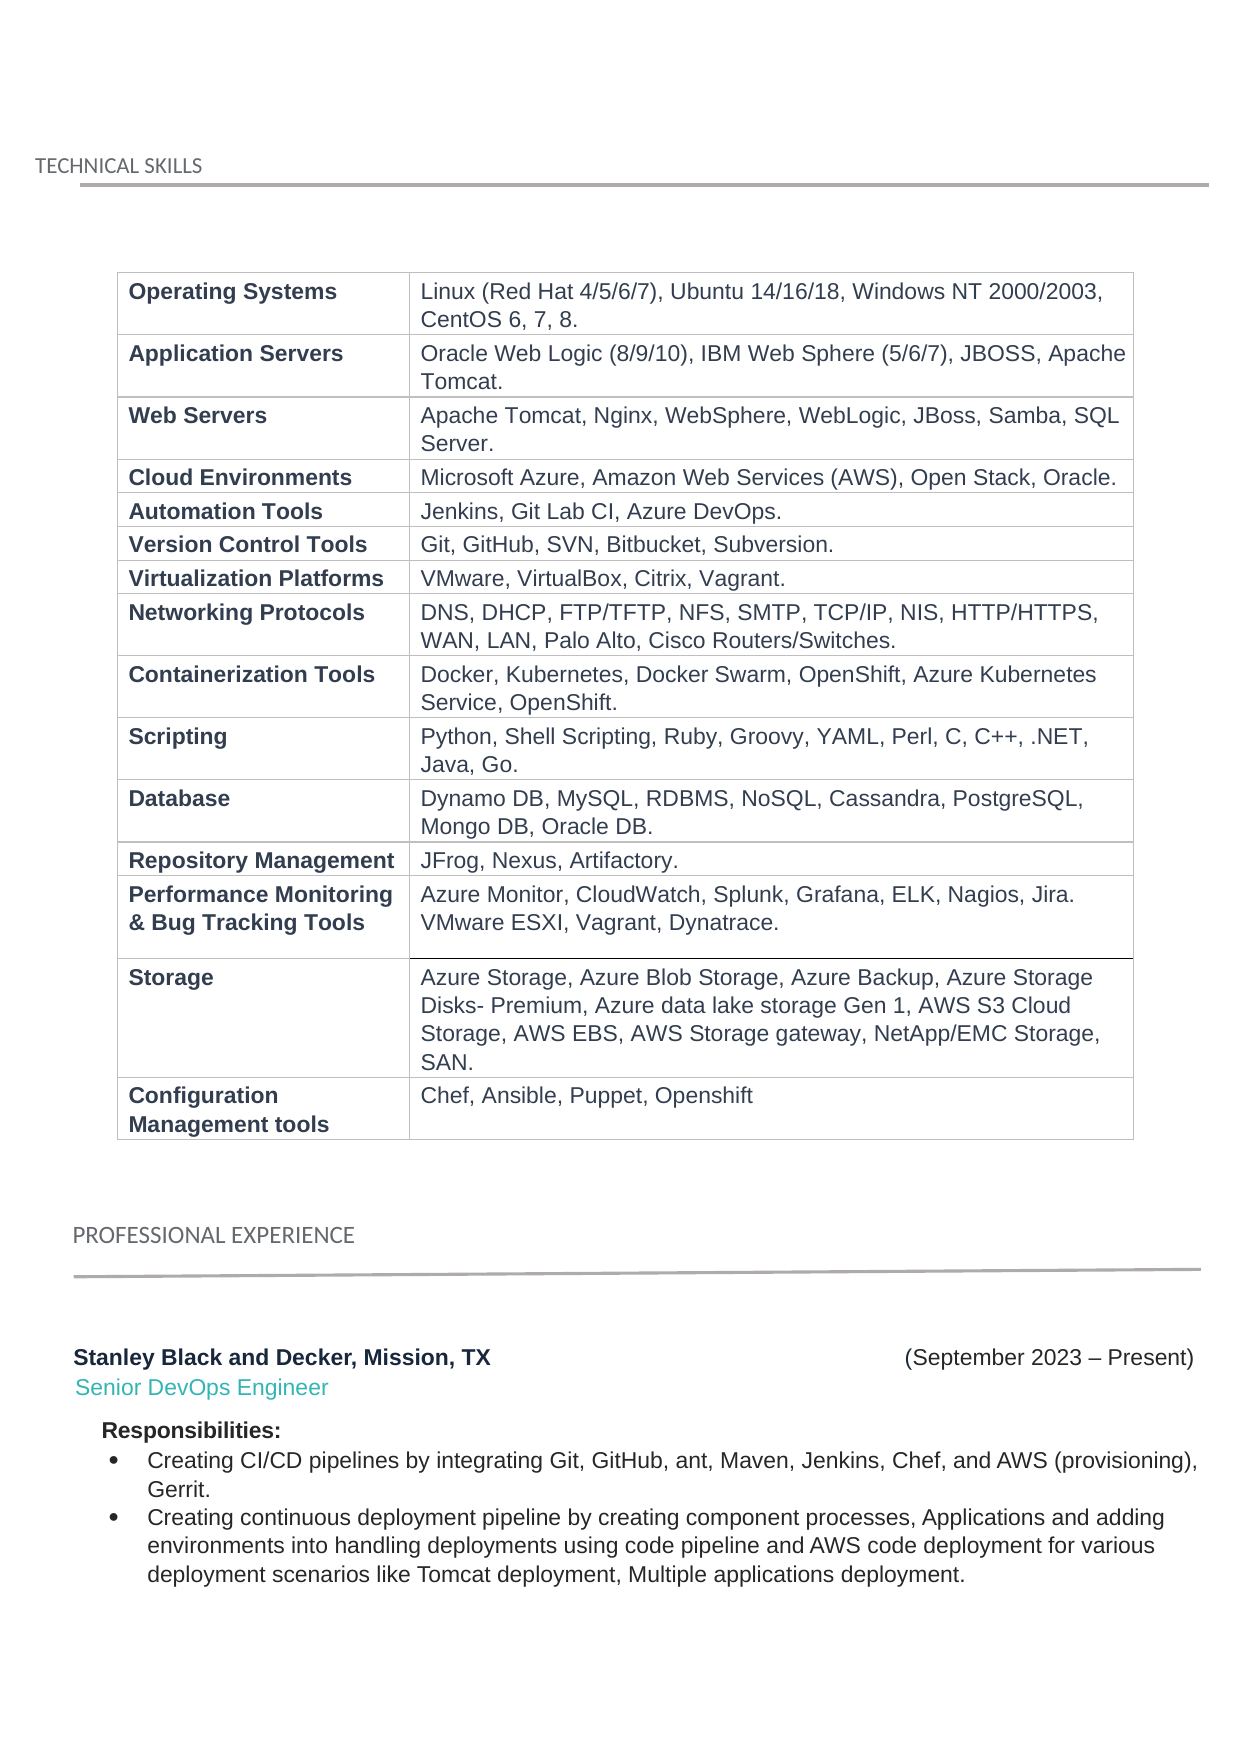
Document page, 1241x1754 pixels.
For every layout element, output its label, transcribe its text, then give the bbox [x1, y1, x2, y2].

table_cell Azure Storage, Azure Blob Storage, Azure Backup, Azure Storage Disks- Premium, Azure data lake storage Gen 1, AWS S3 Cloud Storage, AWS EBS, AWS Storage gateway, NetApp/EMC Storage, SAN. [410, 959, 1133, 1077]
table_cell Database [118, 780, 409, 841]
table_cell Scripting [118, 718, 409, 779]
table_cell Containerization Tools [118, 656, 409, 717]
table_cell Azure Monitor, CloudWatch, Splunk, Grafana, ELK, Nagios, Jira. VMware ESXI, Vagrant, Dynatrace. [410, 876, 1133, 958]
table_cell VMware, VirtualBox, Citrix, Vagrant. [410, 561, 1133, 593]
table_cell Version Control Tools [118, 527, 409, 559]
table_cell Docker, Kubernetes, Docker Swarm, OpenShift, Azure Kubernetes Service, OpenShift. [410, 656, 1133, 717]
table_cell Performance Monitoring & Bug Tracking Tools [118, 876, 409, 958]
table_cell Dynamo DB, MySQL, RDBMS, NoSQL, Cassandra, PostgreSQL, Mongo DB, Oracle DB. [410, 780, 1133, 841]
table_cell DNS, DHCP, FTP/TFTP, NFS, SMTP, TCP/IP, NIS, HTTP/HTTPS, WAN, LAN, Palo Alto, Cisco Routers/Switches. [410, 594, 1133, 655]
text Senior DevOps Engineer [75, 1374, 1209, 1400]
table_cell Git, GitHub, SVN, Bitbucket, Subversion. [410, 527, 1133, 559]
table_cell Storage [118, 959, 409, 1077]
table_cell Configuration Management tools [118, 1078, 409, 1139]
table_cell Networking Protocols [118, 594, 409, 655]
text Responsibilities: [47, 1417, 1209, 1444]
table_cell Application Servers [118, 335, 409, 396]
table_header Linux (Red Hat 4/5/6/7), Ubuntu 14/16/18, Windows NT 2000/2003, CentOS 6, 7, 8. [410, 273, 1133, 334]
list Creating CI/CD pipelines by integrating Git, GitHub, ant, Maven, Jenkins, Chef, and AWS (provisioning), Gerrit. [109, 1447, 1209, 1502]
table_cell Virtualization Platforms [118, 561, 409, 593]
text Stanley Black and Decker, Mission, TX (September 2023 – Present) [72, 1315, 1209, 1371]
table_cell Chef, Ansible, Puppet, Openshift [410, 1078, 1133, 1139]
table_cell Oracle Web Logic (8/9/10), IBM Web Sphere (5/6/7), JBOSS, Apache Tomcat. [410, 335, 1133, 396]
subtitle PROFESSIONAL EXPERIENCE [72, 1219, 1209, 1249]
table_cell Web Servers [118, 398, 409, 458]
table_cell Jenkins, Git Lab CI, Azure DevOps. [410, 493, 1133, 526]
table_cell Automation Tools [118, 493, 409, 526]
table_cell Python, Shell Scripting, Ruby, Groovy, YAML, Perl, C, C++, .NET, Java, Go. [410, 718, 1133, 779]
table_cell Microsoft Azure, Amazon Web Services (AWS), Open Stack, Oracle. [410, 460, 1133, 492]
table_header Operating Systems [118, 273, 409, 334]
table_cell JFrog, Nexus, Artifactory. [410, 843, 1133, 875]
table_cell Repository Management [118, 843, 409, 875]
subtitle TECHNICAL SKILLS [35, 151, 1209, 179]
table_cell Apache Tomcat, Nginx, WebSphere, WebLogic, JBoss, Samba, SQL Server. [410, 398, 1133, 458]
table_cell Cloud Environments [118, 460, 409, 492]
list Creating continuous deployment pipeline by creating component processes, Applications and adding environments into handling deployments using code pipeline and AWS code deployment for various deployment scenarios like Tomcat deployment, Multiple applications deployment. [109, 1504, 1209, 1587]
